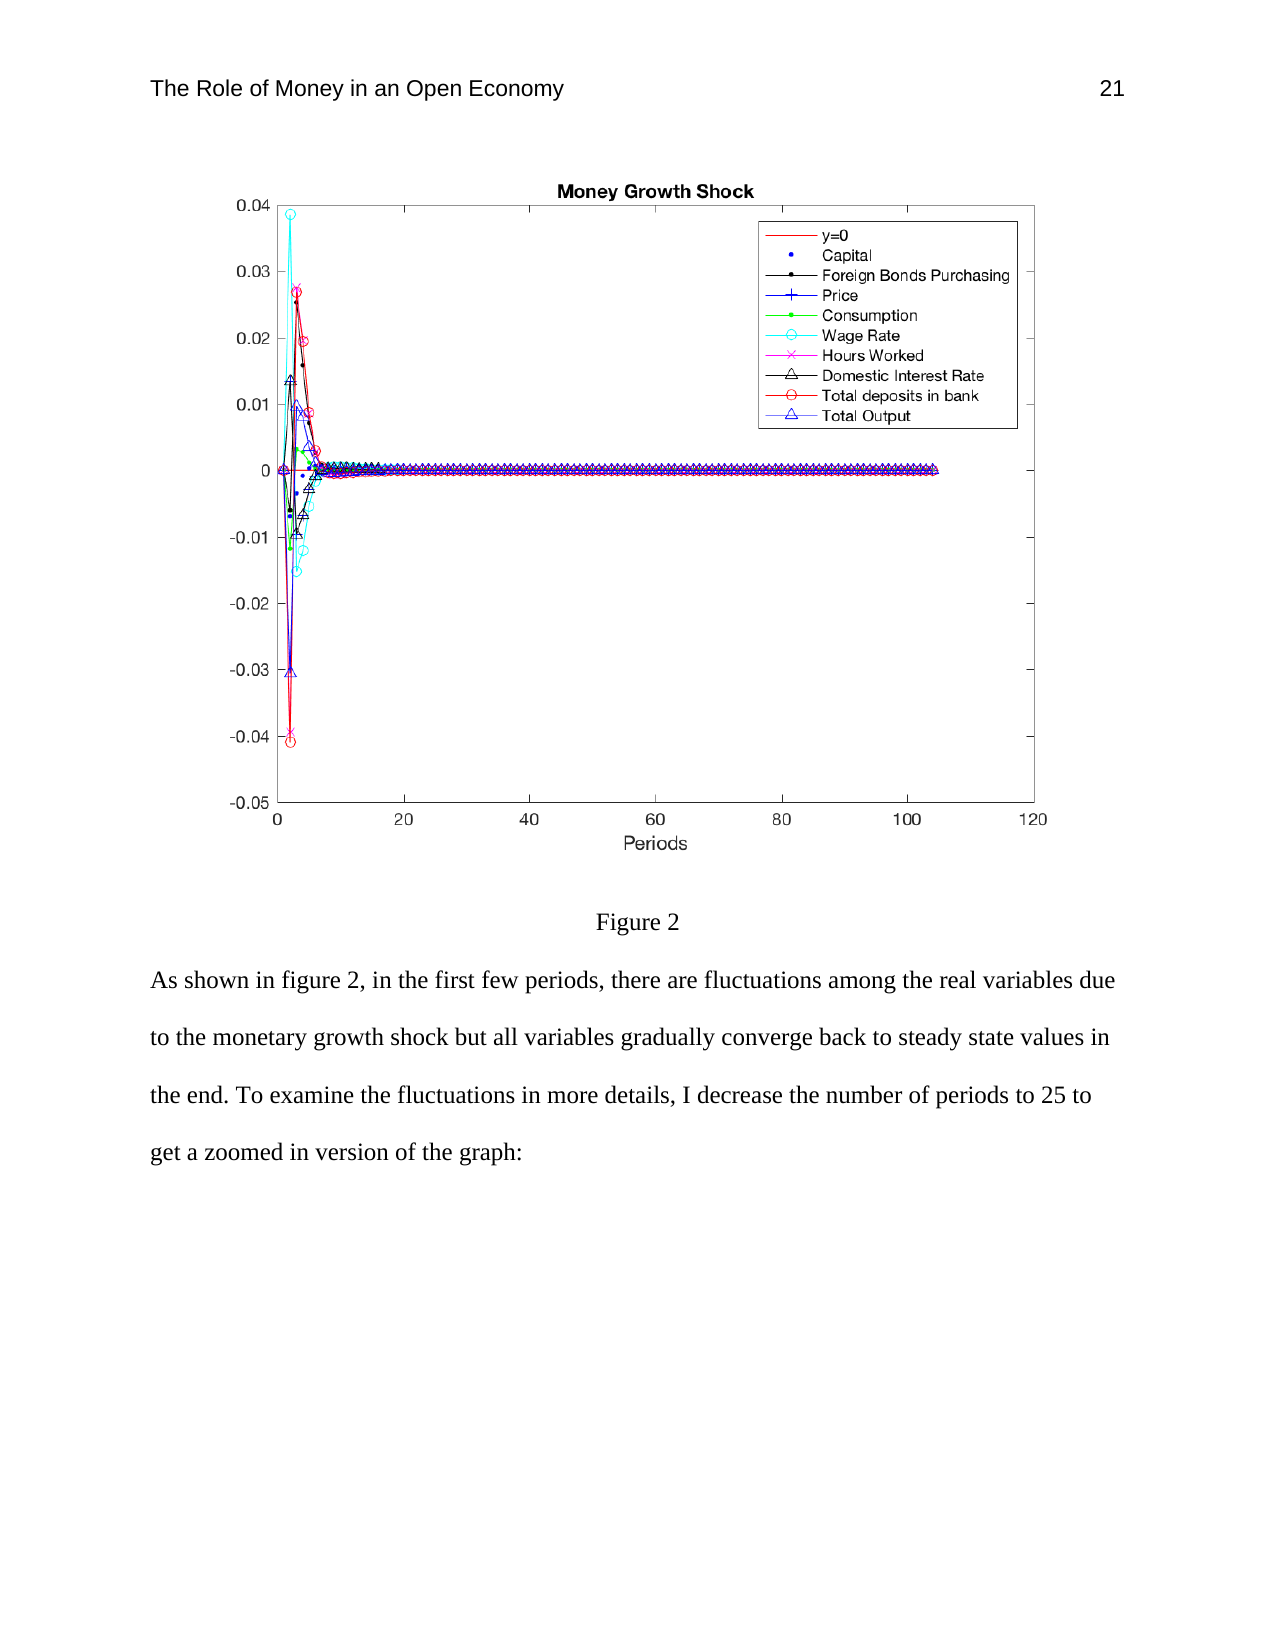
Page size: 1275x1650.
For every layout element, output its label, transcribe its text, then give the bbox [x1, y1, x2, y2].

text As shown in figure 2, in the first few periods, there are fluctuations among the real variables due to the monetary growth shock but all variables gradually converge back to steady state values in the end. To examine the fluctuations in more details, I decrease the number of periods to 25 to get a zoomed in version of the graph: [150, 965, 1125, 1166]
text Figure 2 [150, 907, 1125, 936]
picture [150, 150, 1125, 881]
